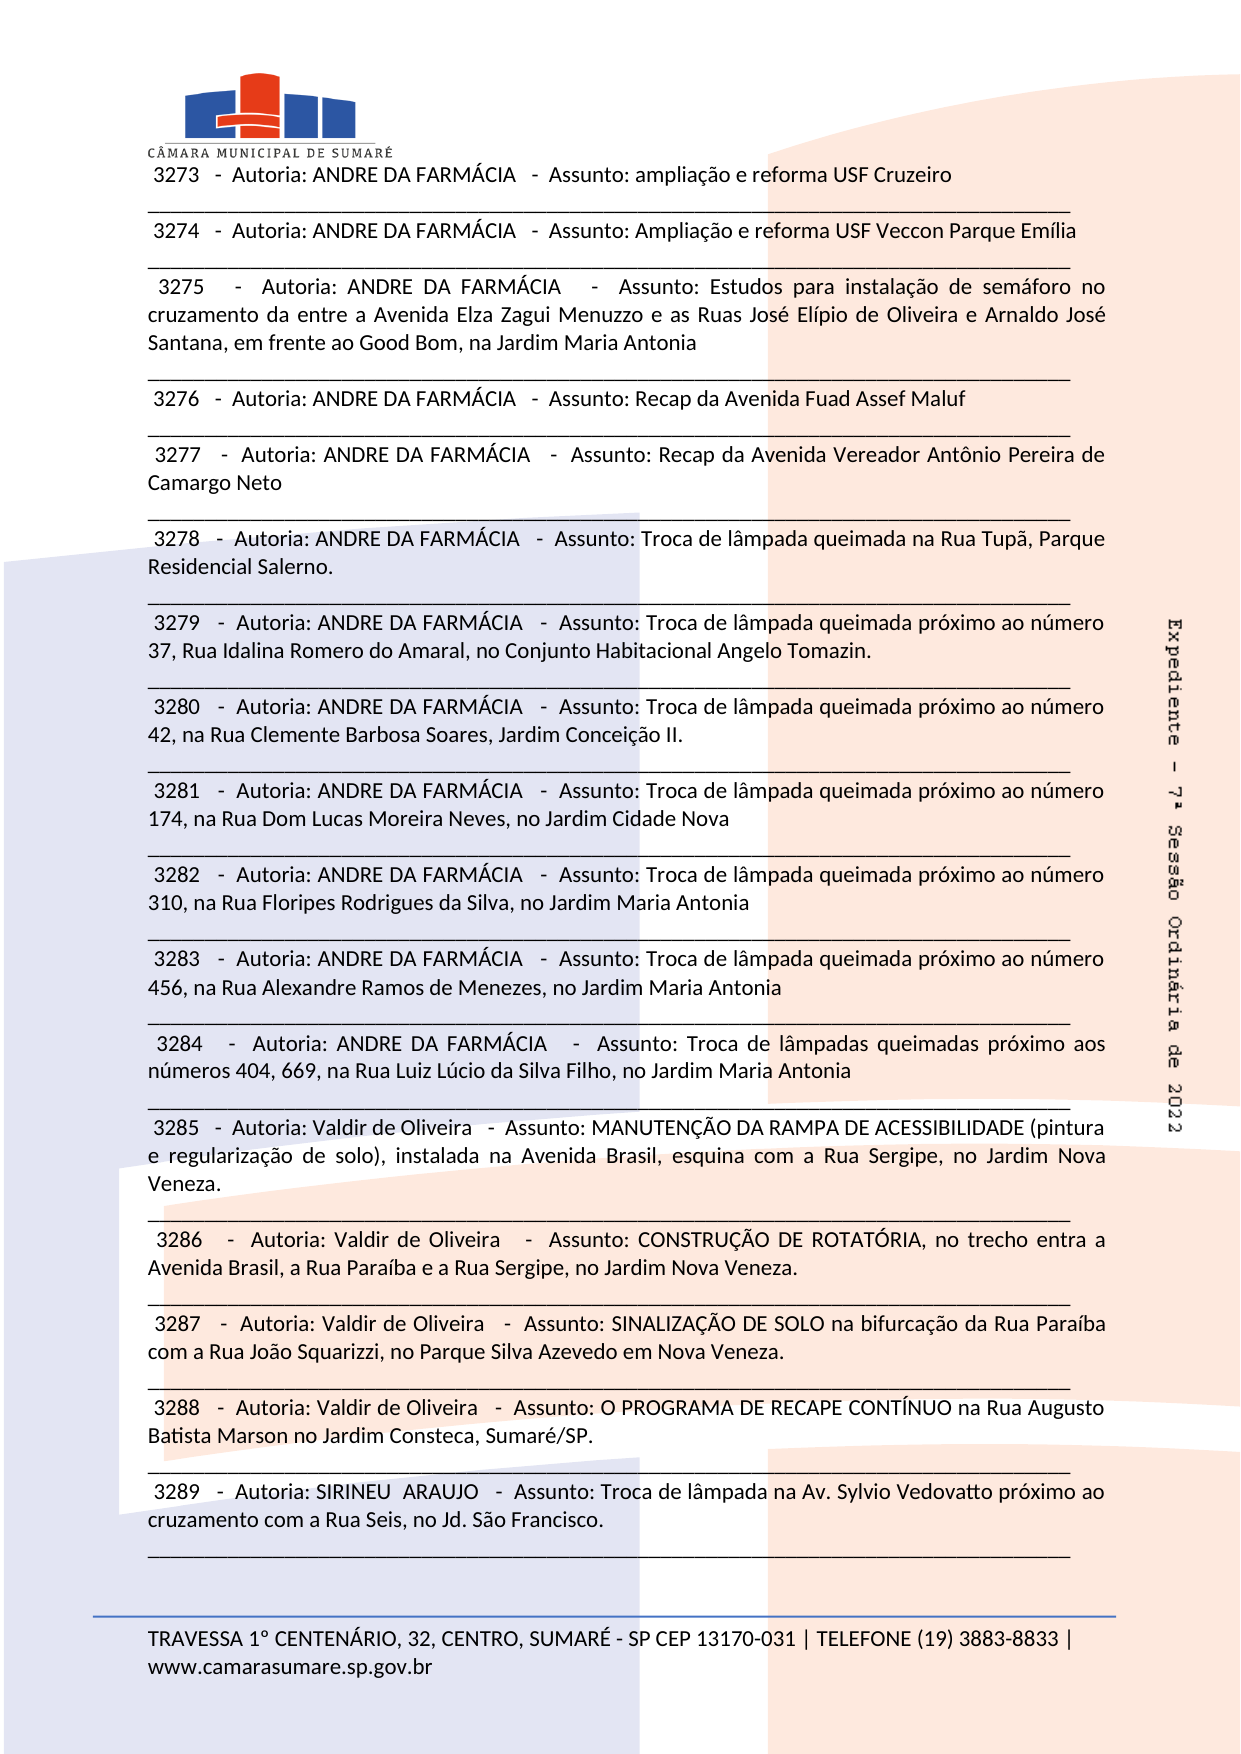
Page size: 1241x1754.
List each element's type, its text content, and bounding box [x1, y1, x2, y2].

text 3279 - Autoria: ANDRE DA FARMÁCIA - Assunto: Troca de lâmpada queimada próximo ao número 37, Rua Idalina Romero do Amaral, no Conjunto Habitacional Angelo Tomazin. [148, 608, 1107, 664]
text 3289 - Autoria: SIRINEU ARAUJO - Assunto: Troca de lâmpada na Av. Sylvio Vedovatto próximo ao cruzamento com a Rua Seis, no Jd. São Francisco. [148, 1477, 1107, 1533]
text _________________________________________________________________________________ [148, 244, 1107, 272]
text 3282 - Autoria: ANDRE DA FARMÁCIA - Assunto: Troca de lâmpada queimada próximo ao número 310, na Rua Floripes Rodrigues da Silva, no Jardim Maria Antonia [148, 861, 1107, 917]
text _________________________________________________________________________________ [148, 1533, 1107, 1561]
text 3288 - Autoria: Valdir de Oliveira - Assunto: O PROGRAMA DE RECAPE CONTÍNUO na Rua Augusto Batista Marson no Jardim Consteca, Sumaré/SP. [148, 1393, 1107, 1449]
text 3284 - Autoria: ANDRE DA FARMÁCIA - Assunto: Troca de lâmpadas queimadas próximo aos números 404, 669, na Rua Luiz Lúcio da Silva Filho, no Jardim Maria Antonia [148, 1029, 1107, 1085]
text 3278 - Autoria: ANDRE DA FARMÁCIA - Assunto: Troca de lâmpada queimada na Rua Tupã, Parque Residencial Salerno. [148, 524, 1107, 580]
text 3286 - Autoria: Valdir de Oliveira - Assunto: CONSTRUÇÃO DE ROTATÓRIA, no trecho entra a Avenida Brasil, a Rua Paraíba e a Rua Sergipe, no Jardim Nova Veneza. [148, 1225, 1107, 1281]
text 3277 - Autoria: ANDRE DA FARMÁCIA - Assunto: Recap da Avenida Vereador Antônio Pereira de Camargo Neto [148, 440, 1107, 496]
text 3273 - Autoria: ANDRE DA FARMÁCIA - Assunto: ampliação e reforma USF Cruzeiro [148, 160, 1107, 188]
text 3287 - Autoria: Valdir de Oliveira - Assunto: SINALIZAÇÃO DE SOLO na bifurcação da Rua Paraíba com a Rua João Squarizzi, no Parque Silva Azevedo em Nova Veneza. [148, 1309, 1107, 1365]
text _________________________________________________________________________________ [148, 1001, 1107, 1029]
text _________________________________________________________________________________ [148, 356, 1107, 384]
text _________________________________________________________________________________ [148, 580, 1107, 608]
text _________________________________________________________________________________ [148, 496, 1107, 524]
text _________________________________________________________________________________ [148, 748, 1107, 776]
text _________________________________________________________________________________ [148, 1085, 1107, 1113]
text _________________________________________________________________________________ [148, 412, 1107, 440]
text 3274 - Autoria: ANDRE DA FARMÁCIA - Assunto: Ampliação e reforma USF Veccon Parque Emília [148, 216, 1107, 244]
text _________________________________________________________________________________ [148, 832, 1107, 861]
text 3275 - Autoria: ANDRE DA FARMÁCIA - Assunto: Estudos para instalação de semáforo no cruzamento da entre a Avenida Elza Zagui Menuzzo e as Ruas José Elípio de Oliveira e Arnaldo José Santana, em frente ao Good Bom, na Jardim Maria Antonia [148, 272, 1107, 356]
text 3280 - Autoria: ANDRE DA FARMÁCIA - Assunto: Troca de lâmpada queimada próximo ao número 42, na Rua Clemente Barbosa Soares, Jardim Conceição II. [148, 692, 1107, 748]
picture [147, 73, 394, 160]
text 3283 - Autoria: ANDRE DA FARMÁCIA - Assunto: Troca de lâmpada queimada próximo ao número 456, na Rua Alexandre Ramos de Menezes, no Jardim Maria Antonia [148, 944, 1107, 1001]
text 3276 - Autoria: ANDRE DA FARMÁCIA - Assunto: Recap da Avenida Fuad Assef Maluf [148, 384, 1107, 412]
text _________________________________________________________________________________ [148, 1449, 1107, 1477]
text _________________________________________________________________________________ [148, 1365, 1107, 1393]
text _________________________________________________________________________________ [148, 1197, 1107, 1225]
picture [1142, 616, 1205, 1138]
text _________________________________________________________________________________ [148, 664, 1107, 692]
text _________________________________________________________________________________ [148, 1281, 1107, 1309]
text _________________________________________________________________________________ [148, 188, 1107, 216]
text 3281 - Autoria: ANDRE DA FARMÁCIA - Assunto: Troca de lâmpada queimada próximo ao número 174, na Rua Dom Lucas Moreira Neves, no Jardim Cidade Nova [148, 776, 1107, 832]
text _________________________________________________________________________________ [148, 917, 1107, 944]
text 3285 - Autoria: Valdir de Oliveira - Assunto: MANUTENÇÃO DA RAMPA DE ACESSIBILIDADE (pintura e regularização de solo), instalada na Avenida Brasil, esquina com a Rua Sergipe, no Jardim Nova Veneza. [148, 1113, 1107, 1197]
